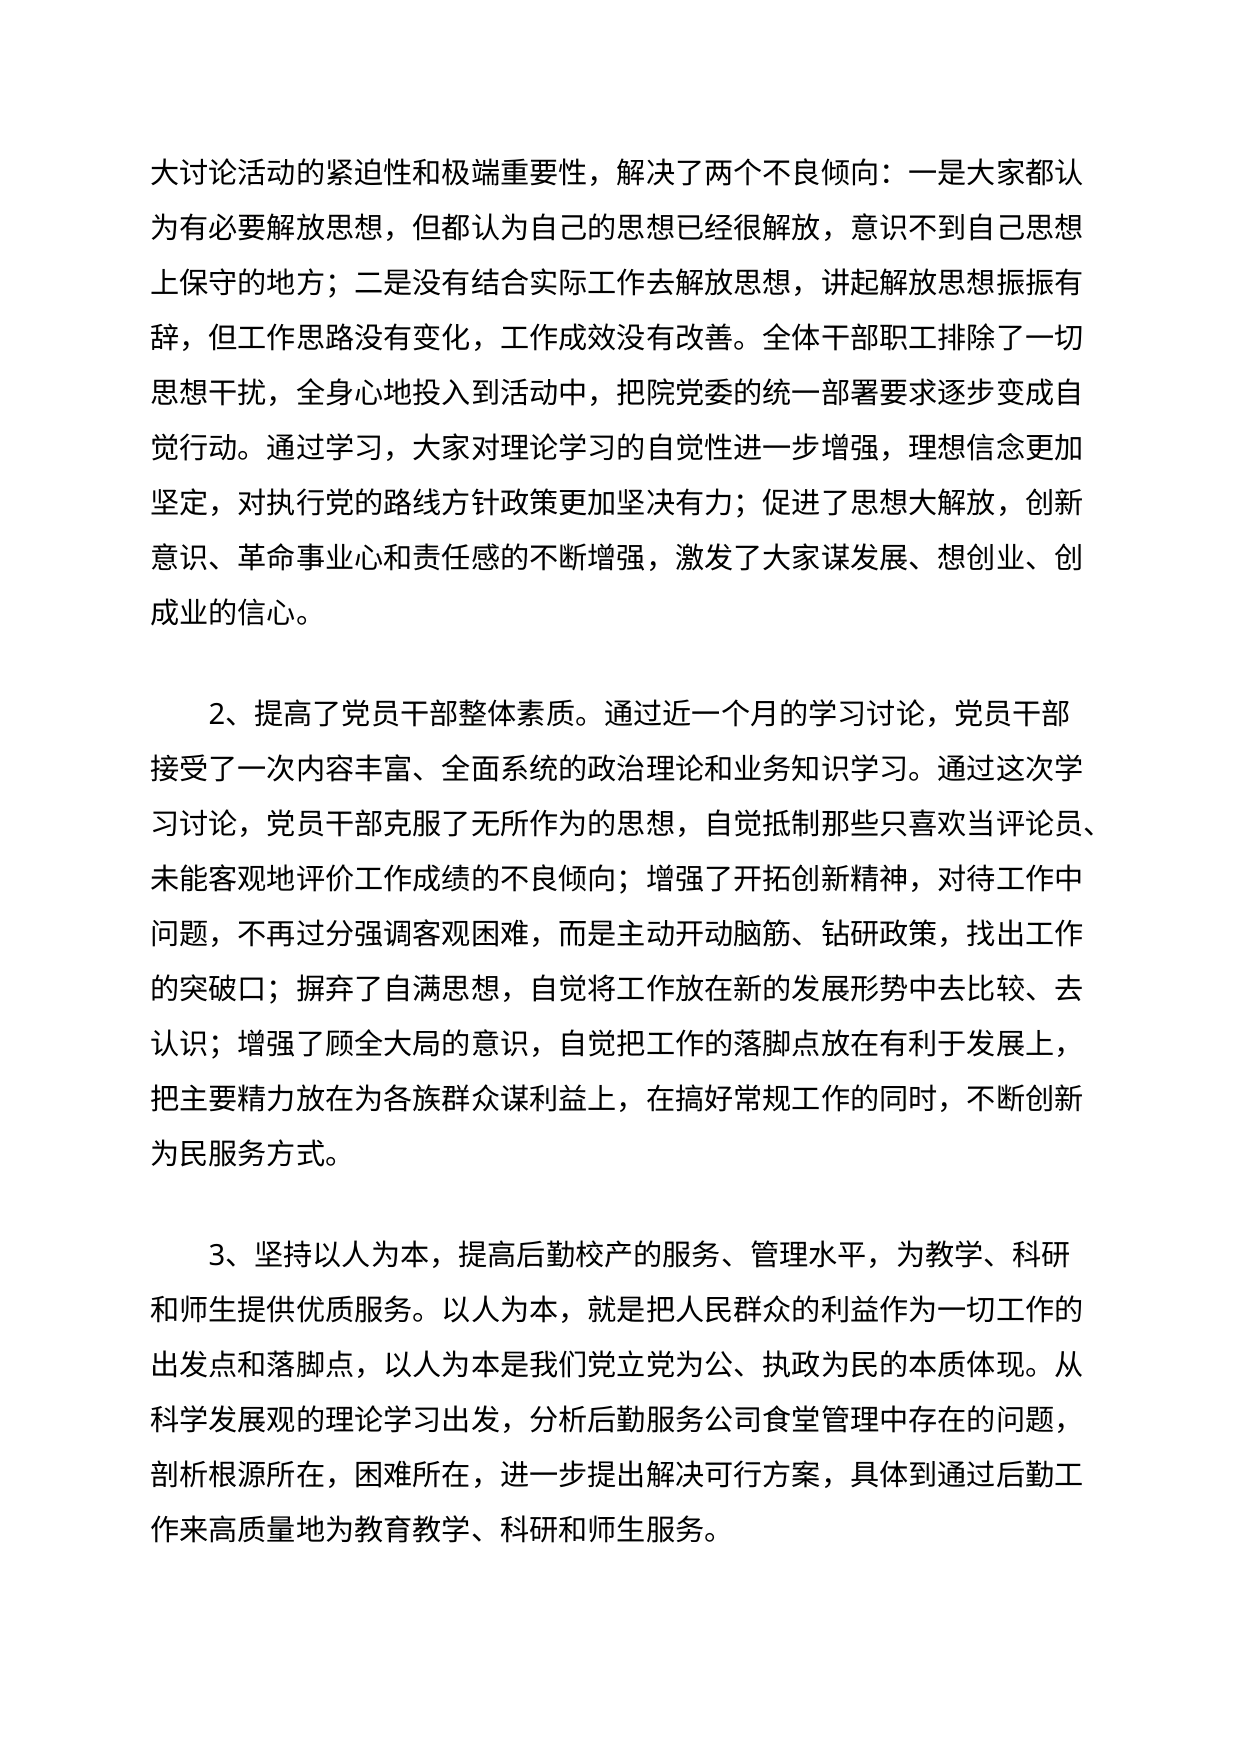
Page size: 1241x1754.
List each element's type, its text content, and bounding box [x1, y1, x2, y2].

text 3、坚持以人为本，提高后勤校产的服务、管理水平，为教学、科研和师生提供优质服务。以人为本，就是把人民群众的利益作为一切工作的出发点和落脚点，以人为本是我们党立党为公、执政为民的本质体现。从科学发展观的理论学习出发，分析后勤服务公司食堂管理中存在的问题，剖析根源所在，困难所在，进一步提出解决可行方案，具体到通过后勤工作来高质量地为教育教学、科研和师生服务。 [150, 1232, 1090, 1549]
text 2、提高了党员干部整体素质。通过近一个月的学习讨论，党员干部接受了一次内容丰富、全面系统的政治理论和业务知识学习。通过这次学习讨论，党员干部克服了无所作为的思想，自觉抵制那些只喜欢当评论员、未能客观地评价工作成绩的不良倾向；增强了开拓创新精神，对待工作中问题，不再过分强调客观困难，而是主动开动脑筋、钻研政策，找出工作的突破口；摒弃了自满思想，自觉将工作放在新的发展形势中去比较、去认识；增强了顾全大局的意识，自觉把工作的落脚点放在有利于发展上，把主要精力放在为各族群众谋利益上，在搞好常规工作的同时，不断创新为民服务方式。 [150, 691, 1090, 1172]
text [150, 150, 1090, 631]
